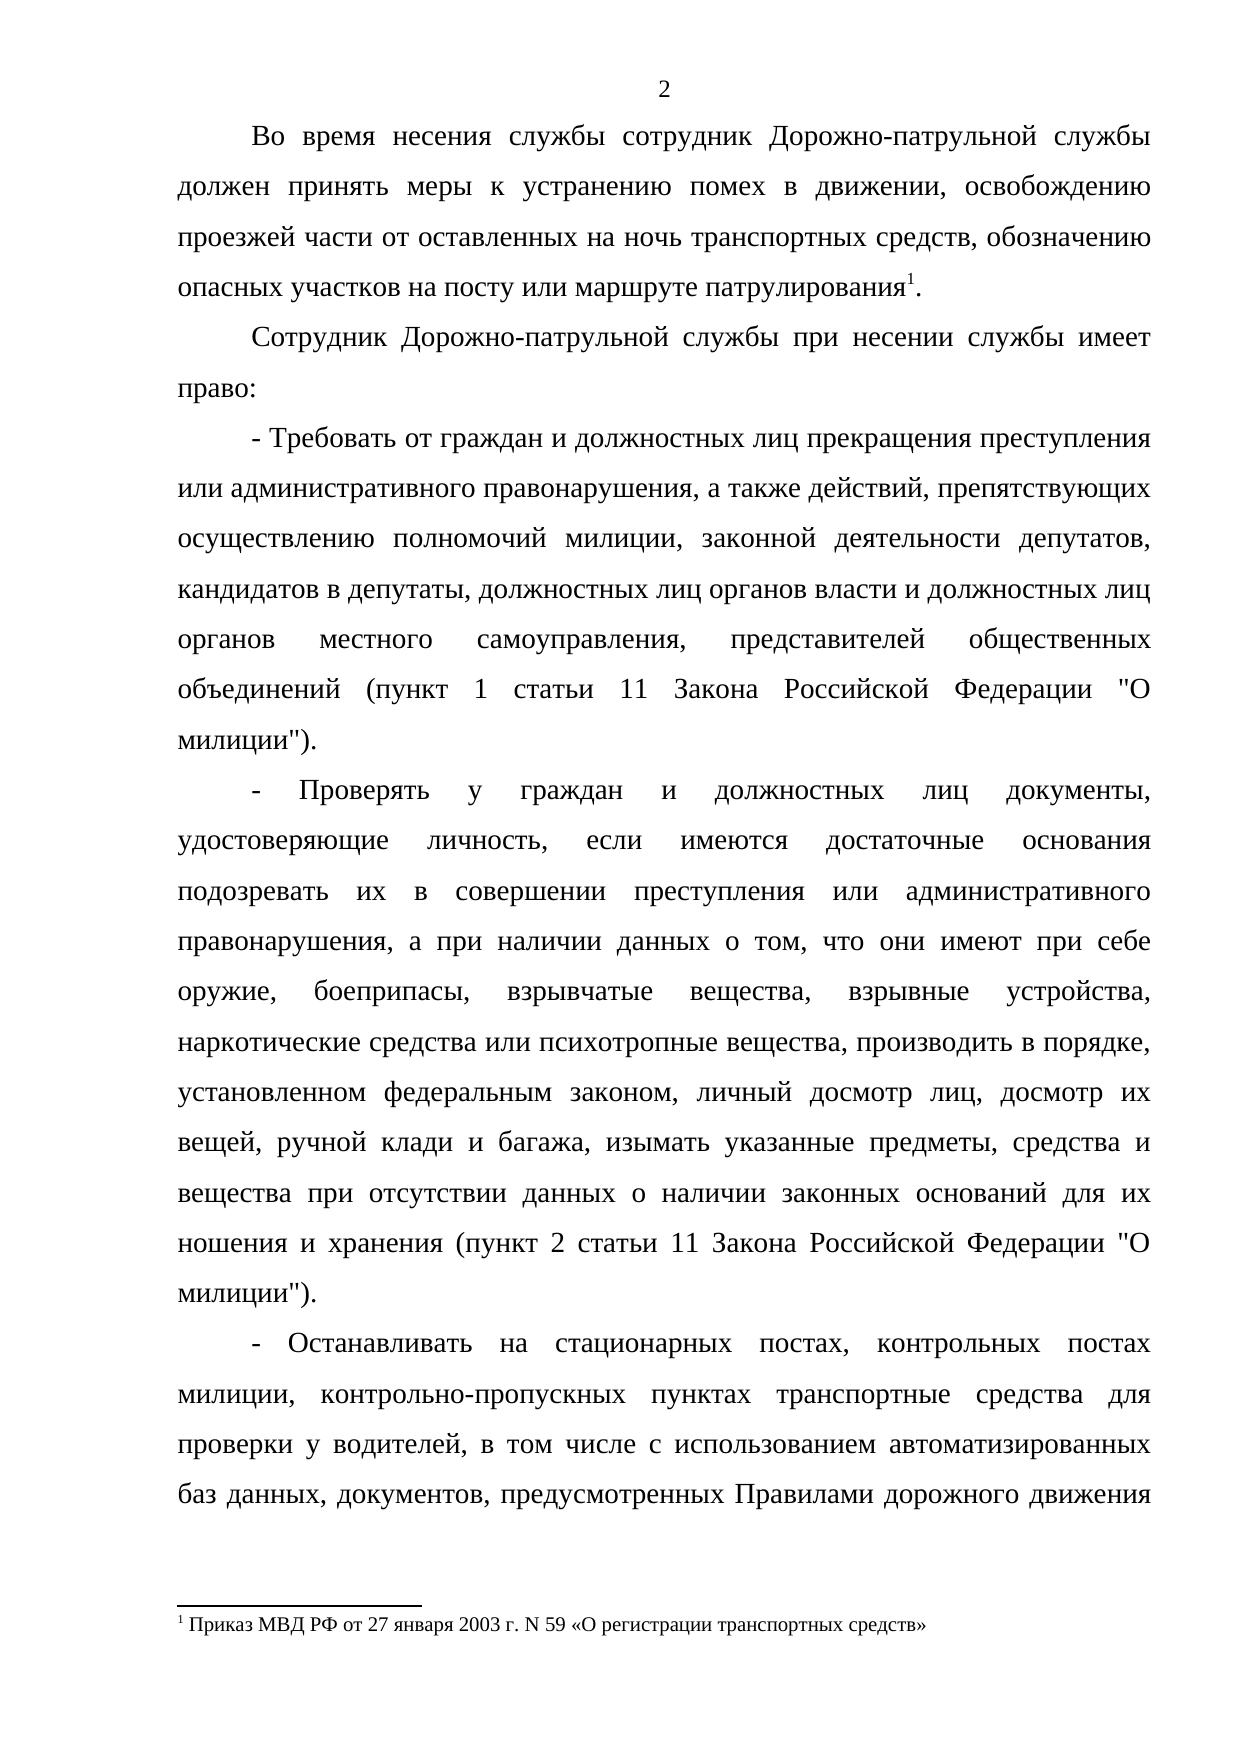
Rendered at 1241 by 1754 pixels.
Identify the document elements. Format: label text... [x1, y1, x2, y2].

text - Проверять у граждан и должностных лиц документы, удостоверяющие личность, если имеются достаточные основания подозревать их в совершении преступления или административного правонарушения, а при наличии данных о том, что они имеют при себе оружие, боеприпасы, взрывчатые вещества, взрывные устройства, наркотические средства или психотропные вещества, производить в порядке, установленном федеральным законом, личный досмотр лиц, досмотр их вещей, ручной клади и багажа, изымать указанные предметы, средства и вещества при отсутствии данных о наличии законных оснований для их ношения и хранения (пункт 2 статьи 11 Закона Российской Федерации "О милиции"). [177, 772, 1152, 1309]
text Сотрудник Дорожно-патрульной службы при несении службы имеет право: [177, 319, 1152, 403]
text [177, 1326, 1152, 1510]
text Во время несения службы сотрудник Дорожно-патрульной службы должен принять меры к устранению помех в движении, освобождению проезжей части от оставленных на ночь транспортных средств, обозначению опасных участков на посту или маршруте патрулирования. [177, 118, 1152, 303]
text - Требовать от граждан и должностных лиц прекращения преступления или административного правонарушения, а также действий, препятствующих осуществлению полномочий милиции, законной деятельности депутатов, кандидатов в депутаты, должностных лиц органов власти и должностных лиц органов местного самоуправления, представителей общественных объединений (пункт 1 статьи 11 Закона Российской Федерации "О милиции"). [177, 420, 1152, 755]
